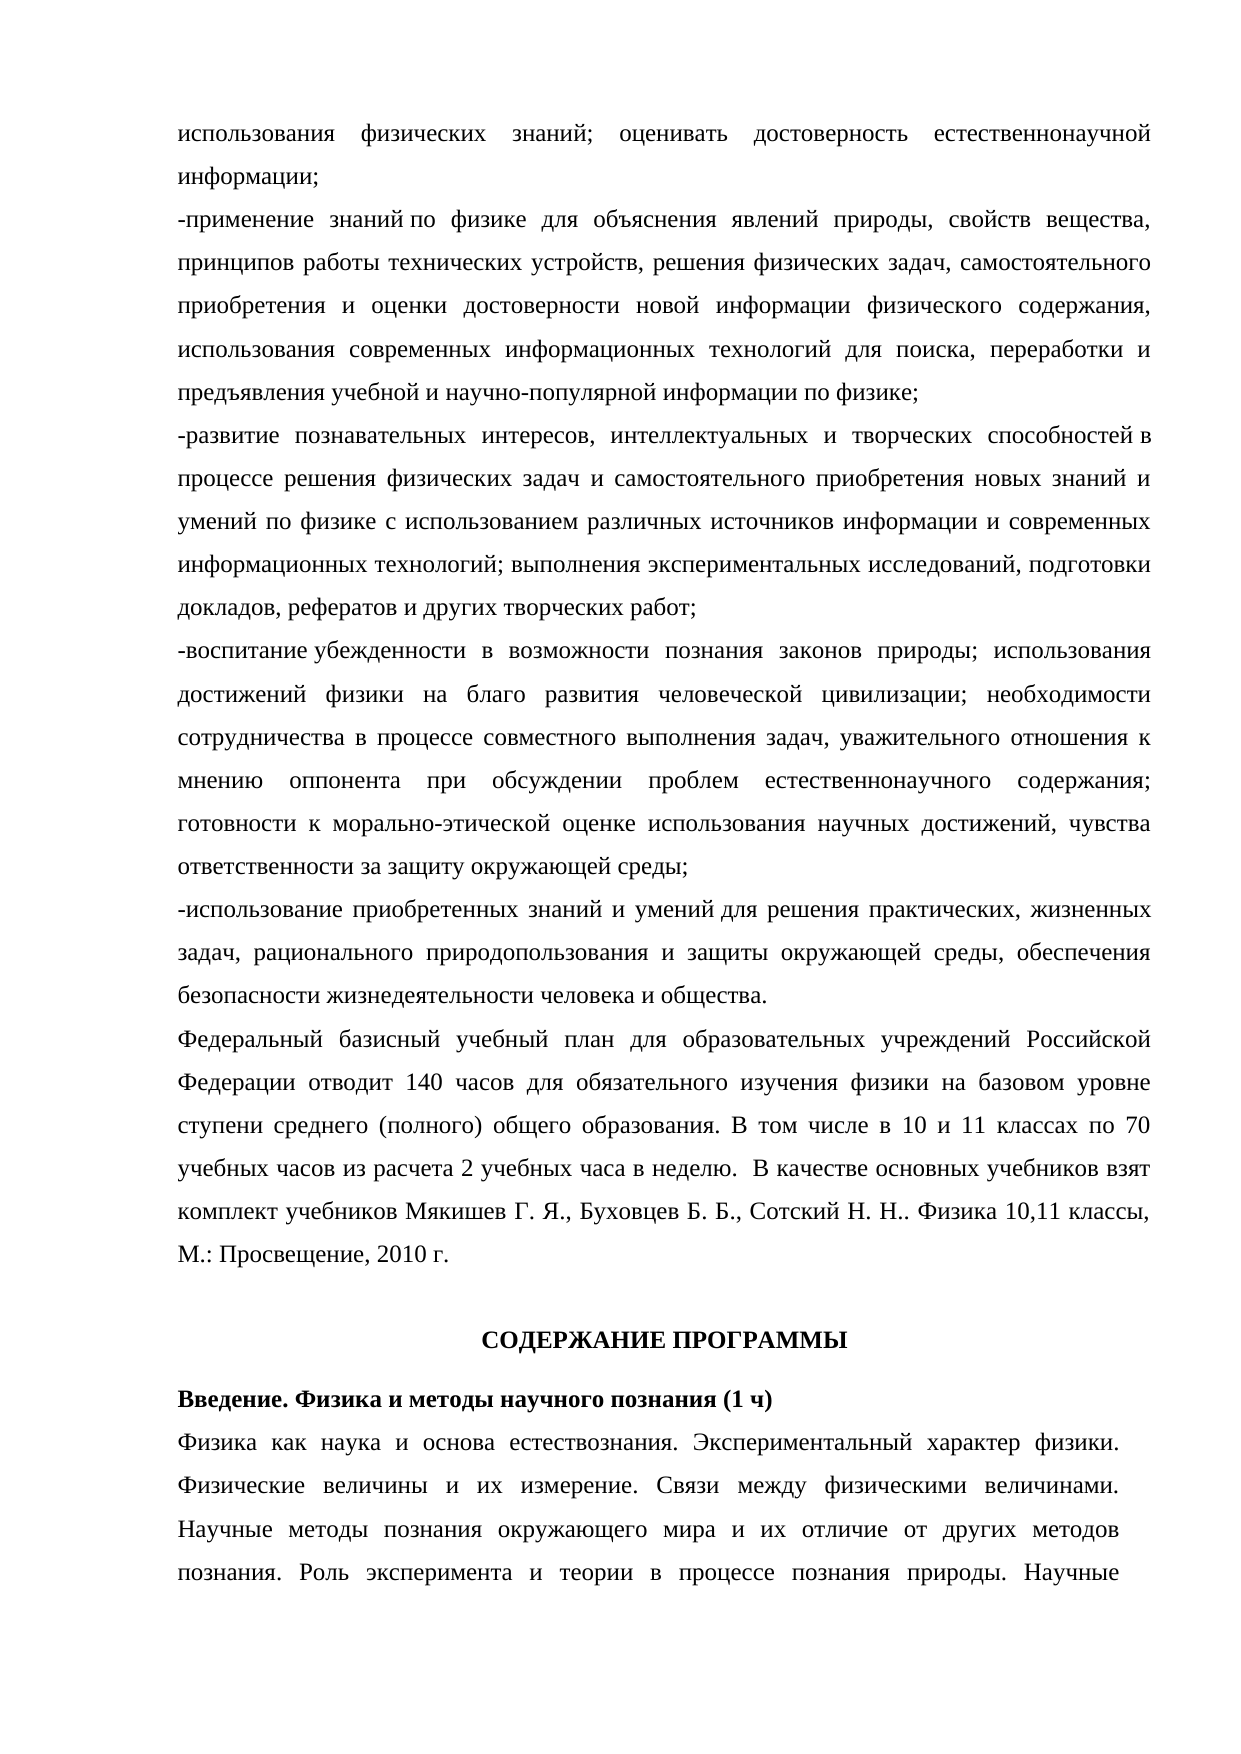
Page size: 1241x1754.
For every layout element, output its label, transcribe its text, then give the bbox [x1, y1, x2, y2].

text Федеральный базисный учебный план для образовательных учреждений Российской Федерации отводит 140 часов для обязательного изучения физики на базовом уровне ступени среднего (полного) общего образования. В том числе в 10 и 11 классах по 70 учебных часов из расчета 2 учебных часа в неделю. В качестве основных учебников взят комплект учебников Мякишев Г. Я., Буховцев Б. Б., Сотский Н. Н.. Физика 10,11 классы, М.: Просвещение, 2010 г. [177, 1024, 1152, 1268]
text -воспитание убежденности в возможности познания законов природы; использования достижений физики на благо развития человеческой цивилизации; необходимости сотрудничества в процессе совместного выполнения задач, уважительного отношения к мнению оппонента при обсуждении проблем естественнонаучного содержания; готовности к морально-этической оценке использования научных достижений, чувства ответственности за защиту окружающей среды; [177, 636, 1152, 880]
text -применение знаний по физике для объяснения явлений природы, свойств вещества, принципов работы технических устройств, решения физических задач, самостоятельного приобретения и оценки достоверности новой информации физического содержания, использования современных информационных технологий для поиска, переработки и предъявления учебной и научно-популярной информации по физике; [177, 204, 1152, 406]
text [177, 118, 1152, 190]
text -развитие познавательных интересов, интеллектуальных и творческих способностей в процессе решения физических задач и самостоятельного приобретения новых знаний и умений по физике с использованием различных источников информации и современных информационных технологий; выполнения экспериментальных исследований, подготовки докладов, рефератов и других творческих работ; [177, 420, 1152, 621]
text -использование приобретенных знаний и умений для решения практических, жизненных задач, рационального природопользования и защиты окружающей среды, обеспечения безопасности жизнедеятельности человека и общества. [177, 894, 1152, 1009]
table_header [162, 1369, 1136, 1601]
text СОДЕРЖАНИЕ ПРОГРАММЫ [177, 1326, 1152, 1354]
